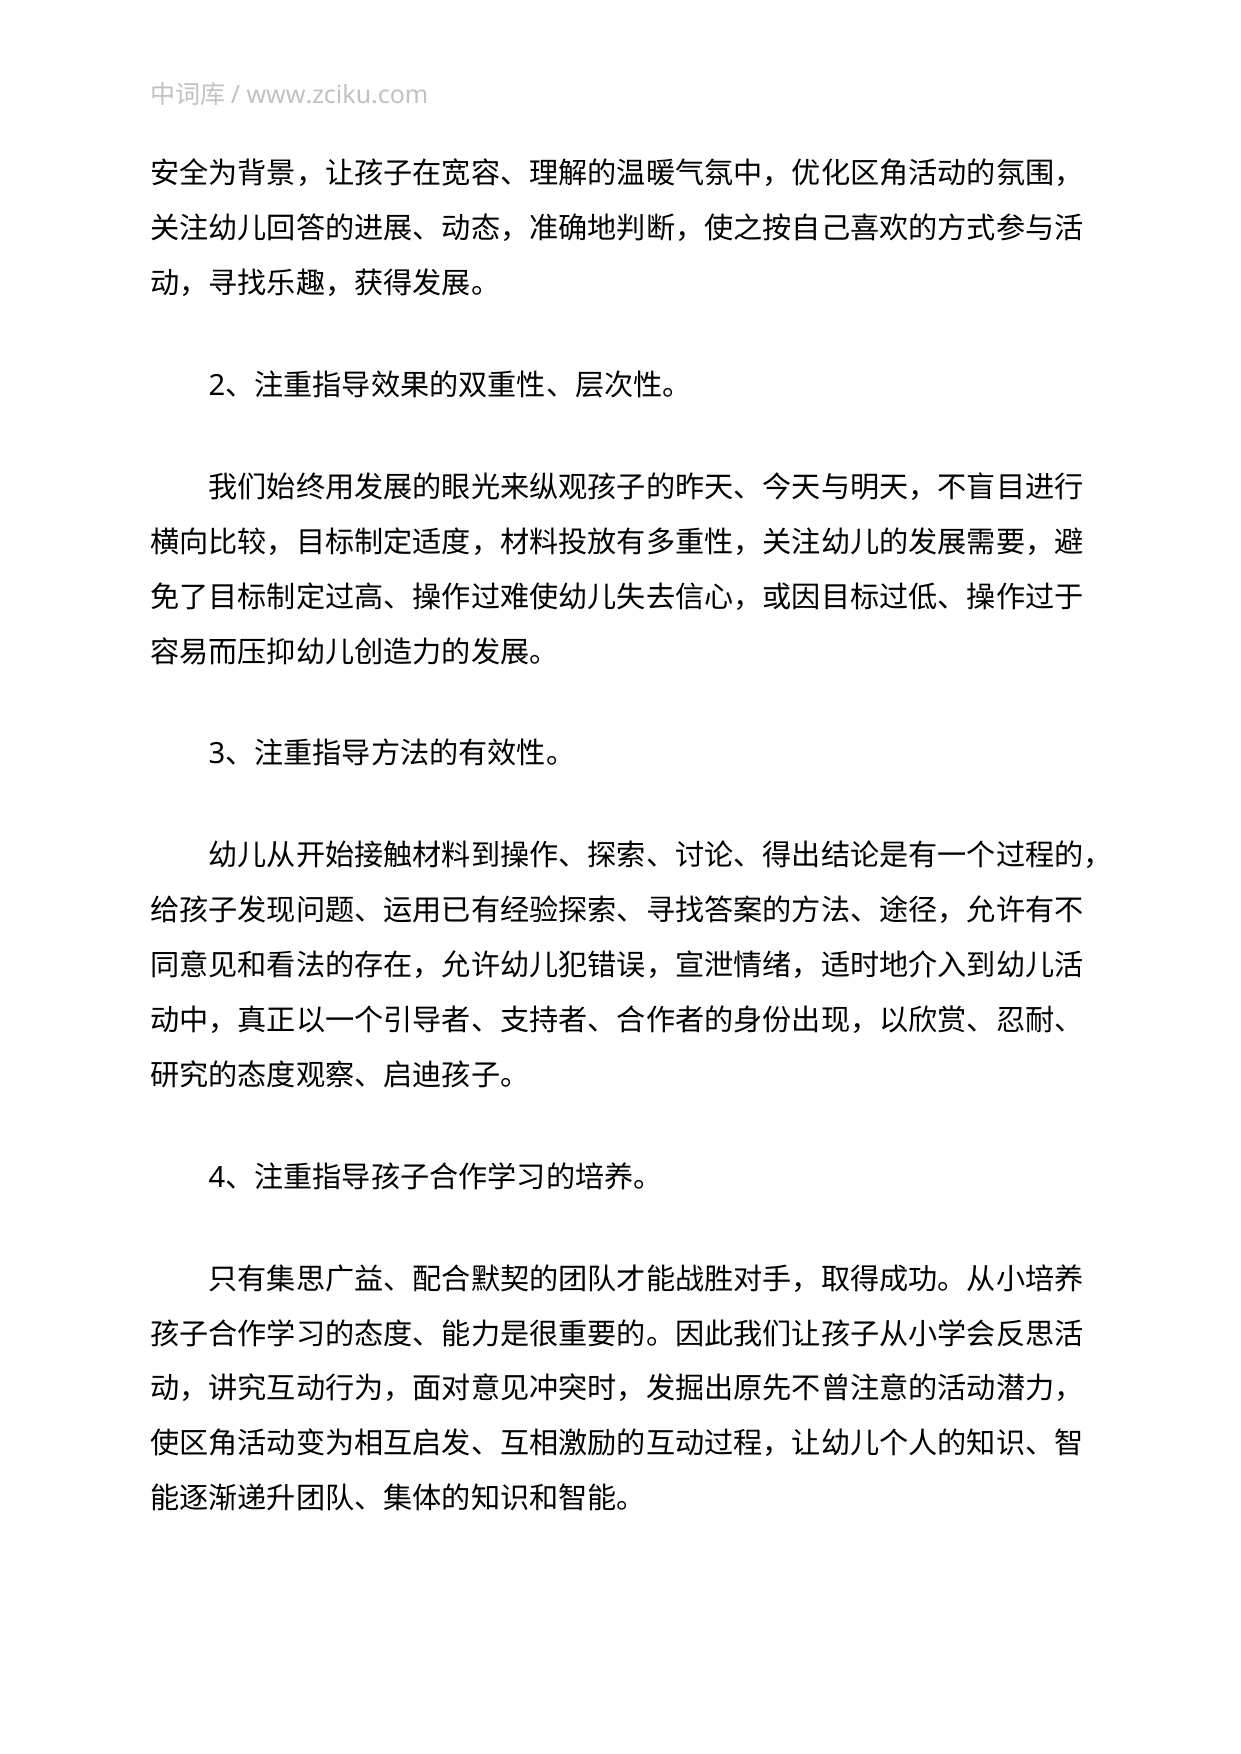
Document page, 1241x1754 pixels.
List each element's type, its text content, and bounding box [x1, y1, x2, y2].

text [150, 150, 1090, 302]
text 3、注重指导方法的有效性。 [150, 730, 1090, 772]
text 2、注重指导效果的双重性、层次性。 [150, 362, 1090, 404]
text 只有集思广益、配合默契的团队才能战胜对手，取得成功。从小培养孩子合作学习的态度、能力是很重要的。因此我们让孩子从小学会反思活动，讲究互动行为，面对意见冲突时，发掘出原先不曾注意的活动潜力，使区角活动变为相互启发、互相激励的互动过程，让幼儿个人的知识、智能逐渐递升团队、集体的知识和智能。 [150, 1255, 1090, 1517]
text 我们始终用发展的眼光来纵观孩子的昨天、今天与明天，不盲目进行横向比较，目标制定适度，材料投放有多重性，关注幼儿的发展需要，避免了目标制定过高、操作过难使幼儿失去信心，或因目标过低、操作过于容易而压抑幼儿创造力的发展。 [150, 463, 1090, 671]
text 4、注重指导孩子合作学习的培养。 [150, 1153, 1090, 1196]
text 幼儿从开始接触材料到操作、探索、讨论、得出结论是有一个过程的，给孩子发现问题、运用已有经验探索、寻找答案的方法、途径，允许有不同意见和看法的存在，允许幼儿犯错误，宣泄情绪，适时地介入到幼儿活动中，真正以一个引导者、支持者、合作者的身份出现，以欣赏、忍耐、研究的态度观察、启迪孩子。 [150, 832, 1090, 1094]
